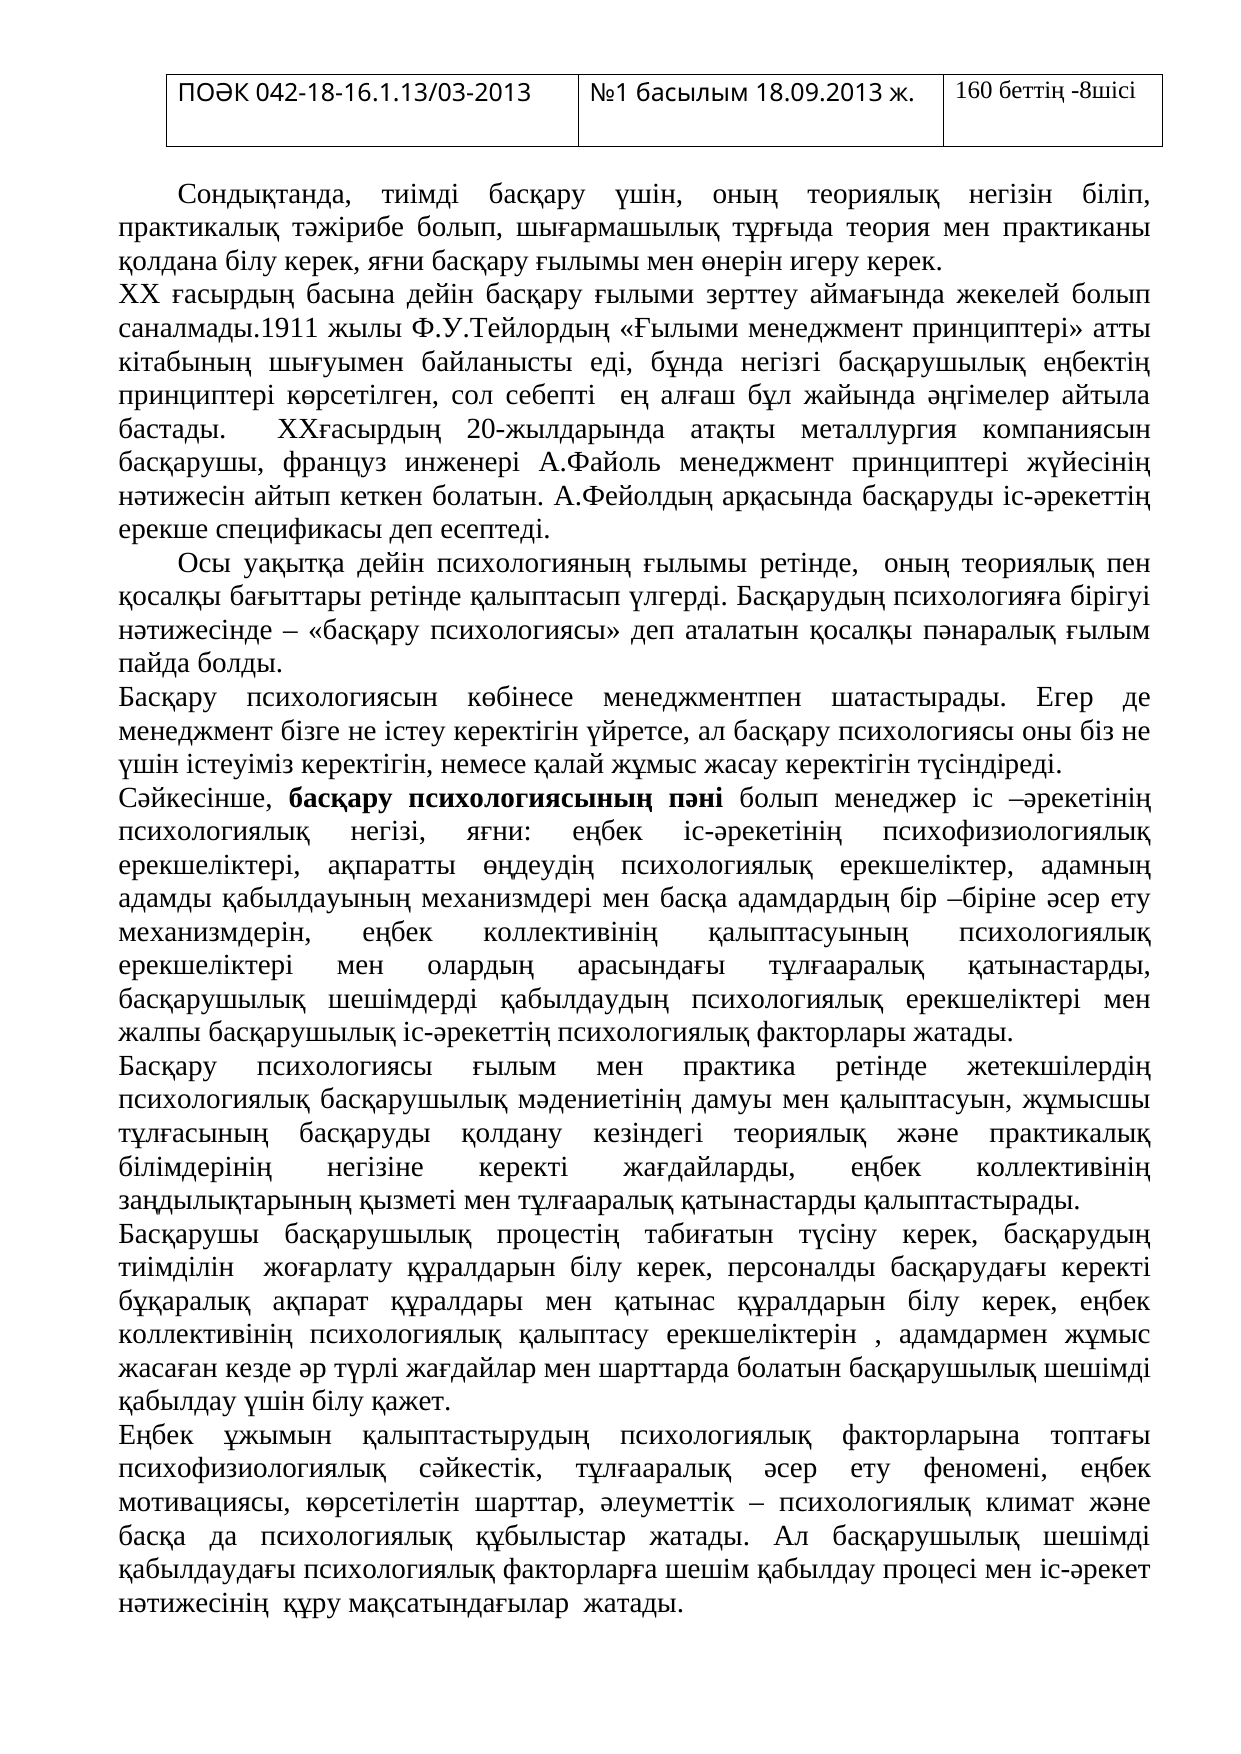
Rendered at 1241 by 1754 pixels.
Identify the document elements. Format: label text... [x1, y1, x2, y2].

text Басқару психологиясын көбінесе менеджментпен шатастырады. Егер де менеджмент бізге не істеу керектігін үйретсе, ал басқару психологиясы оны біз не үшін істеуіміз керектігін, немесе қалай жұмыс жасау керектігін түсіндіреді. [118, 679, 1152, 780]
text Осы уақытқа дейін психологияның ғылымы ретінде, оның теориялық пен қосалқы бағыттары ретінде қалыптасып үлгерді. Басқарудың психологияға бірігуі нәтижесінде – «басқару психологиясы» деп аталатын қосалқы пәнаралық ғылым пайда болды. [118, 545, 1152, 679]
text Сәйкесінше, басқару психологиясының пәні болып менеджер іс –әрекетінің психологиялық негізі, яғни: еңбек іс-әрекетінің психофизиологиялық ерекшеліктері, ақпаратты өңдеудің психологиялық ерекшеліктер, адамның адамды қабылдауының механизмдері мен басқа адамдардың бір –біріне әсер ету механизмдерін, еңбек коллективінің қалыптасуының психологиялық ерекшеліктері мен олардың арасындағы тұлғааралық қатынастарды, басқарушылық шешімдерді қабылдаудың психологиялық ерекшеліктері мен жалпы басқарушылық іс-әрекеттің психологиялық факторлары жатады. [118, 780, 1152, 1048]
text Еңбек ұжымын қалыптастырудың психологиялық факторларына топтағы психофизиологиялық сәйкестік, тұлғааралық әсер ету феномені, еңбек мотивациясы, көрсетілетін шарттар, әлеуметтік – психологиялық климат және басқа да психологиялық құбылыстар жатады. Ал басқарушылық шешімді қабылдаудағы психологиялық факторларға шешім қабылдау процесі мен іс-әрекет нәтижесінің құру мақсатындағылар жатады. [118, 1417, 1152, 1618]
text Басқарушы басқарушылық процестің табиғатын түсіну керек, басқарудың тиімділін жоғарлату құралдарын білу керек, персоналды басқарудағы керекті бұқаралық ақпарат құралдары мен қатынас құралдарын білу керек, еңбек коллективінің психологиялық қалыптасу ерекшеліктерін , адамдармен жұмыс жасаған кезде әр түрлі жағдайлар мен шарттарда болатын басқарушылық шешімді қабылдау үшін білу қажет. [118, 1216, 1152, 1417]
text Сондықтанда, тиімді басқару үшін, оның теориялық негізін біліп, практикалық тәжірибе болып, шығармашылық тұрғыда теория мен практиканы қолдана білу керек, яғни басқару ғылымы мен өнерін игеру керек. [118, 176, 1152, 277]
text XX ғасырдың басына дейін басқару ғылыми зерттеу аймағында жекелей болып саналмады.1911 жылы Ф.У.Тейлордың «Ғылыми менеджмент принциптері» атты кітабының шығуымен байланысты еді, бұнда негізгі басқарушылық еңбектің принциптері көрсетілген, сол себепті ең алғаш бұл жайында әңгімелер айтыла бастады. XXғасырдың 20-жылдарында атақты металлургия компаниясын басқарушы, француз инженері А.Файоль менеджмент принциптері жүйесінің нәтижесін айтып кеткен болатын. А.Фейолдың арқасында басқаруды іс-әрекеттің ерекше спецификасы деп есептеді. [118, 277, 1152, 545]
text Басқару психологиясы ғылым мен практика ретінде жетекшілердің психологиялық басқарушылық мәдениетінің дамуы мен қалыптасуын, жұмысшы тұлғасының басқаруды қолдану кезіндегі теориялық және практикалық білімдерінің негізіне керекті жағдайларды, еңбек коллективінің заңдылықтарының қызметі мен тұлғааралық қатынастарды қалыптастырады. [118, 1048, 1152, 1216]
